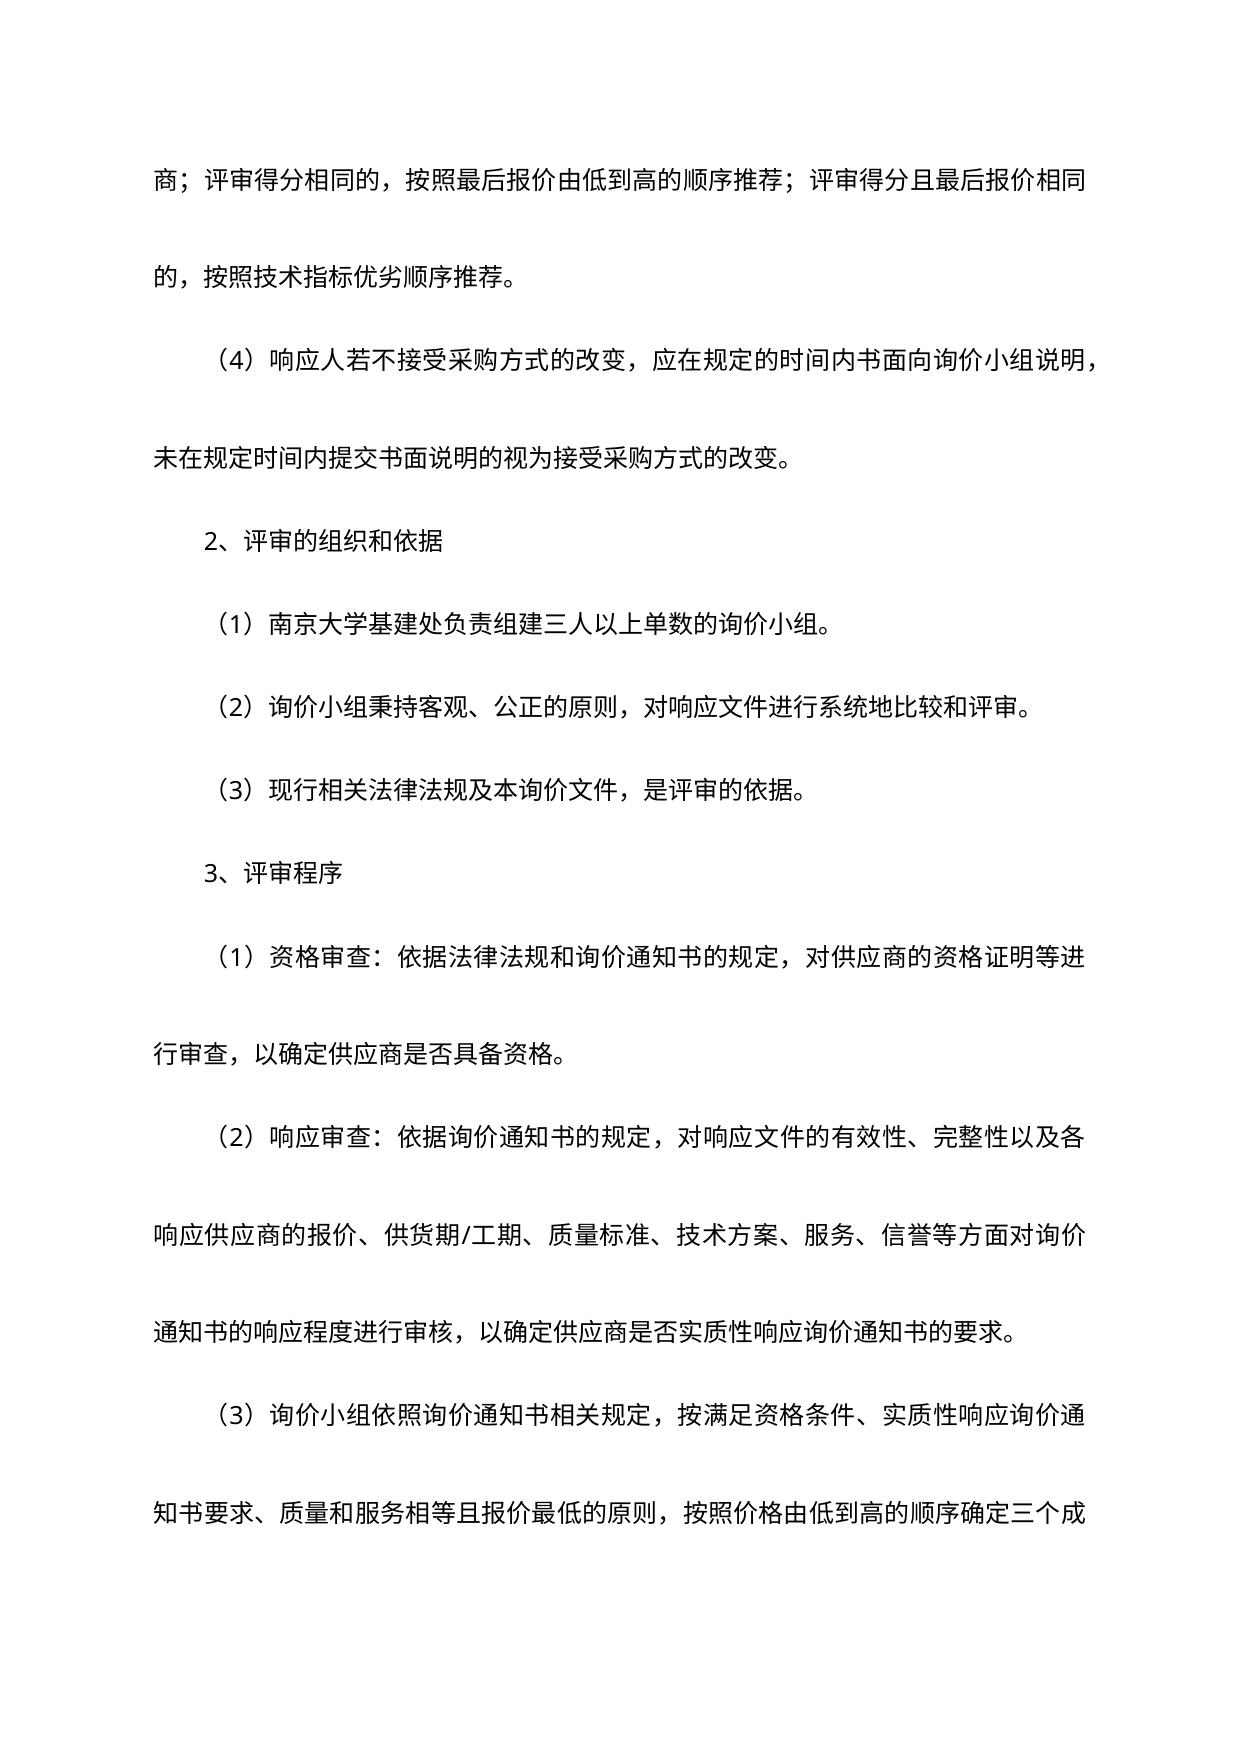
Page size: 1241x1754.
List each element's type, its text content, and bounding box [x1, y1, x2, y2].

text （3）现行相关法律法规及本询价文件，是评审的依据。 [153, 756, 1087, 821]
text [153, 146, 1087, 308]
text （2）响应审查：依据询价通知书的规定，对响应文件的有效性、完整性以及各响应供应商的报价、供货期/工期、质量标准、技术方案、服务、信誉等方面对询价通知书的响应程度进行审核，以确定供应商是否实质性响应询价通知书的要求。 [153, 1103, 1087, 1363]
text （1）资格审查：依据法律法规和询价通知书的规定，对供应商的资格证明等进行审查，以确定供应商是否具备资格。 [153, 923, 1087, 1085]
text （2）询价小组秉持客观、公正的原则，对响应文件进行系统地比较和评审。 [153, 673, 1087, 738]
text 3、评审程序 [153, 839, 1087, 904]
text （1）南京大学基建处负责组建三人以上单数的询价小组。 [153, 590, 1087, 655]
text 2、评审的组织和依据 [153, 507, 1087, 572]
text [153, 1381, 1087, 1544]
text （4）响应人若不接受采购方式的改变，应在规定的时间内书面向询价小组说明，未在规定时间内提交书面说明的视为接受采购方式的改变。 [153, 326, 1087, 489]
